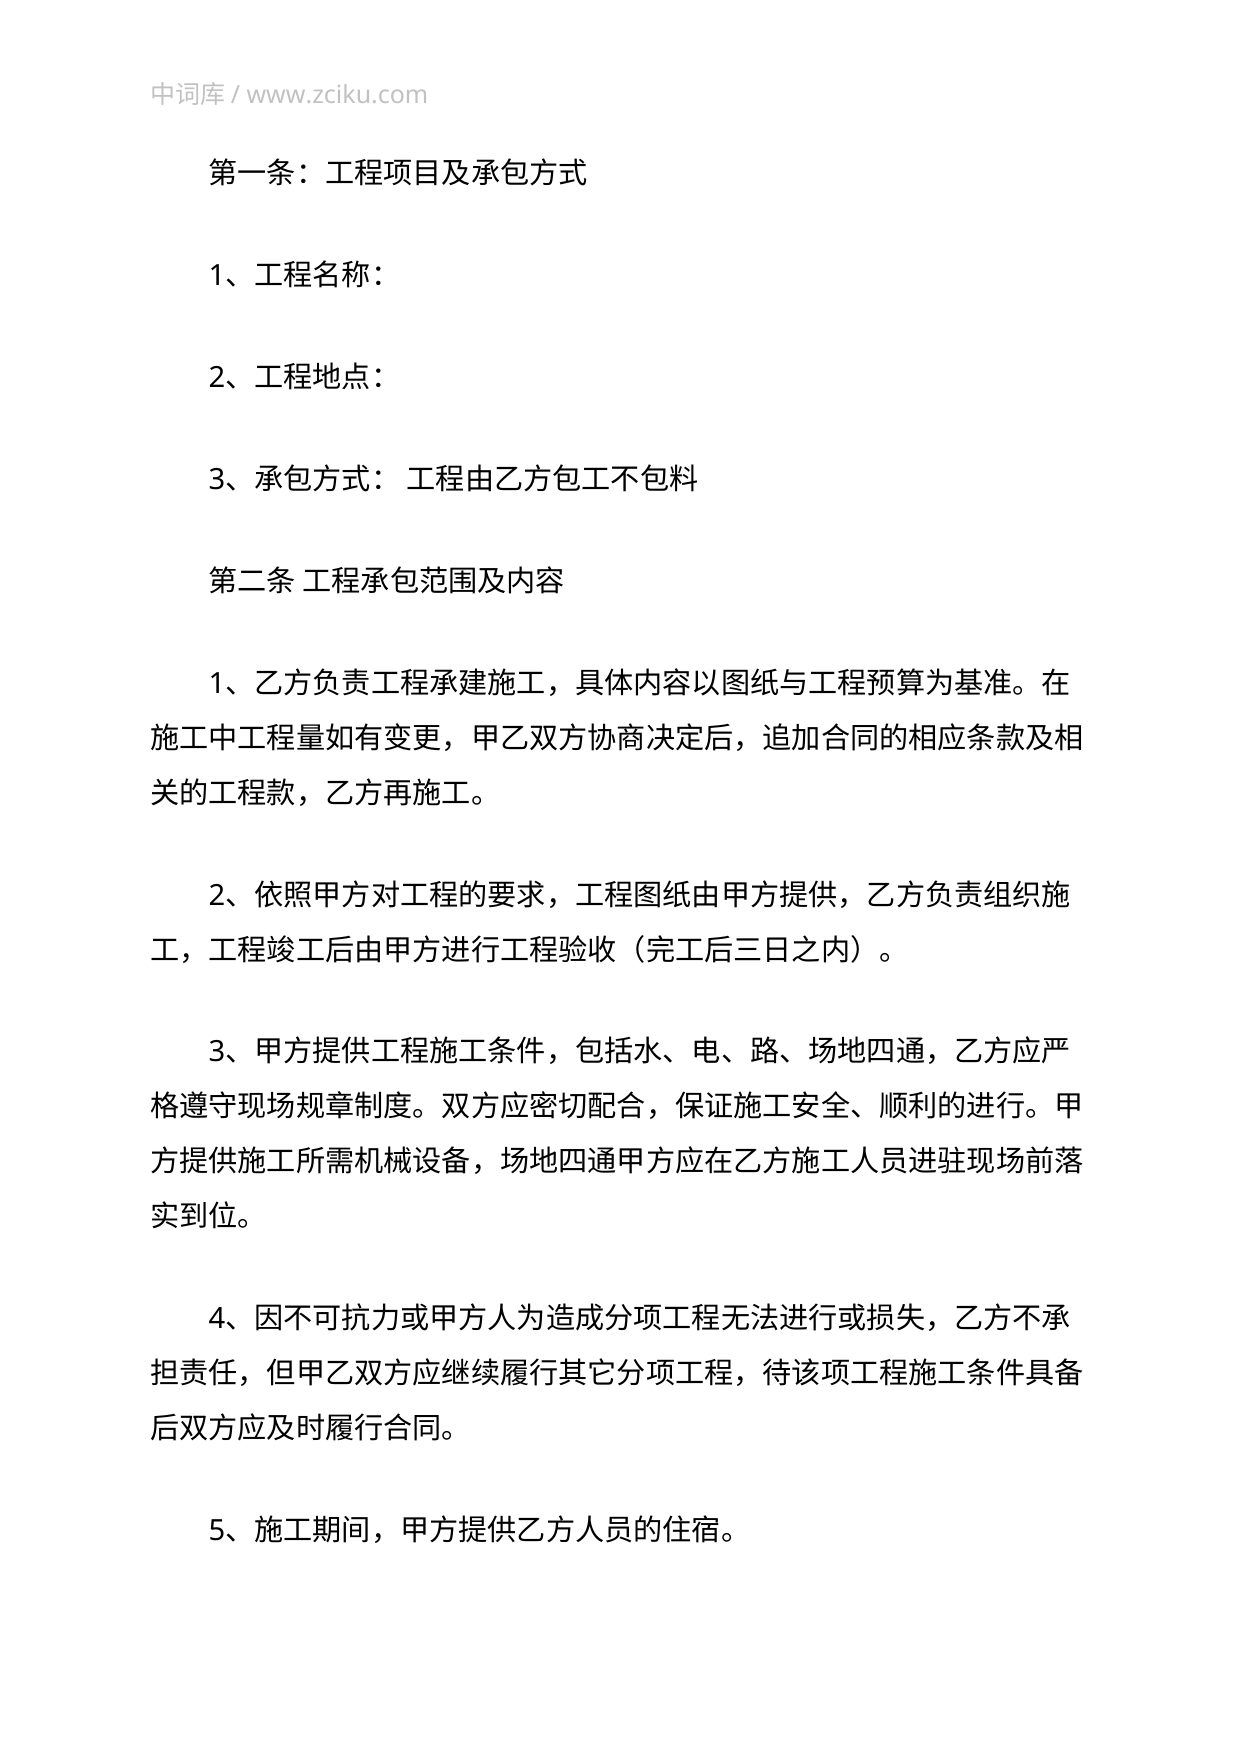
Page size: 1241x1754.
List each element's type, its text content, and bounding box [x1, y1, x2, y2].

text 1、乙方负责工程承建施工，具体内容以图纸与工程预算为基准。在施工中工程量如有变更，甲乙双方协商决定后，追加合同的相应条款及相关的工程款，乙方再施工。 [150, 659, 1090, 812]
text 4、因不可抗力或甲方人为造成分项工程无法进行或损失，乙方不承担责任，但甲乙双方应继续履行其它分项工程，待该项工程施工条件具备后双方应及时履行合同。 [150, 1294, 1090, 1447]
text 2、工程地点： [150, 354, 1090, 396]
text 3、承包方式： 工程由乙方包工不包料 [150, 456, 1090, 498]
text 第一条：工程项目及承包方式 [150, 150, 1090, 192]
text 5、施工期间，甲方提供乙方人员的住宿。 [150, 1506, 1090, 1548]
text 3、甲方提供工程施工条件，包括水、电、路、场地四通，乙方应严格遵守现场规章制度。双方应密切配合，保证施工安全、顺利的进行。甲方提供施工所需机械设备，场地四通甲方应在乙方施工人员进驻现场前落实到位。 [150, 1028, 1090, 1235]
text 2、依照甲方对工程的要求，工程图纸由甲方提供，乙方负责组织施工，工程竣工后由甲方进行工程验收（完工后三日之内）。 [150, 871, 1090, 968]
text 1、工程名称： [150, 252, 1090, 294]
text 第二条 工程承包范围及内容 [150, 558, 1090, 600]
